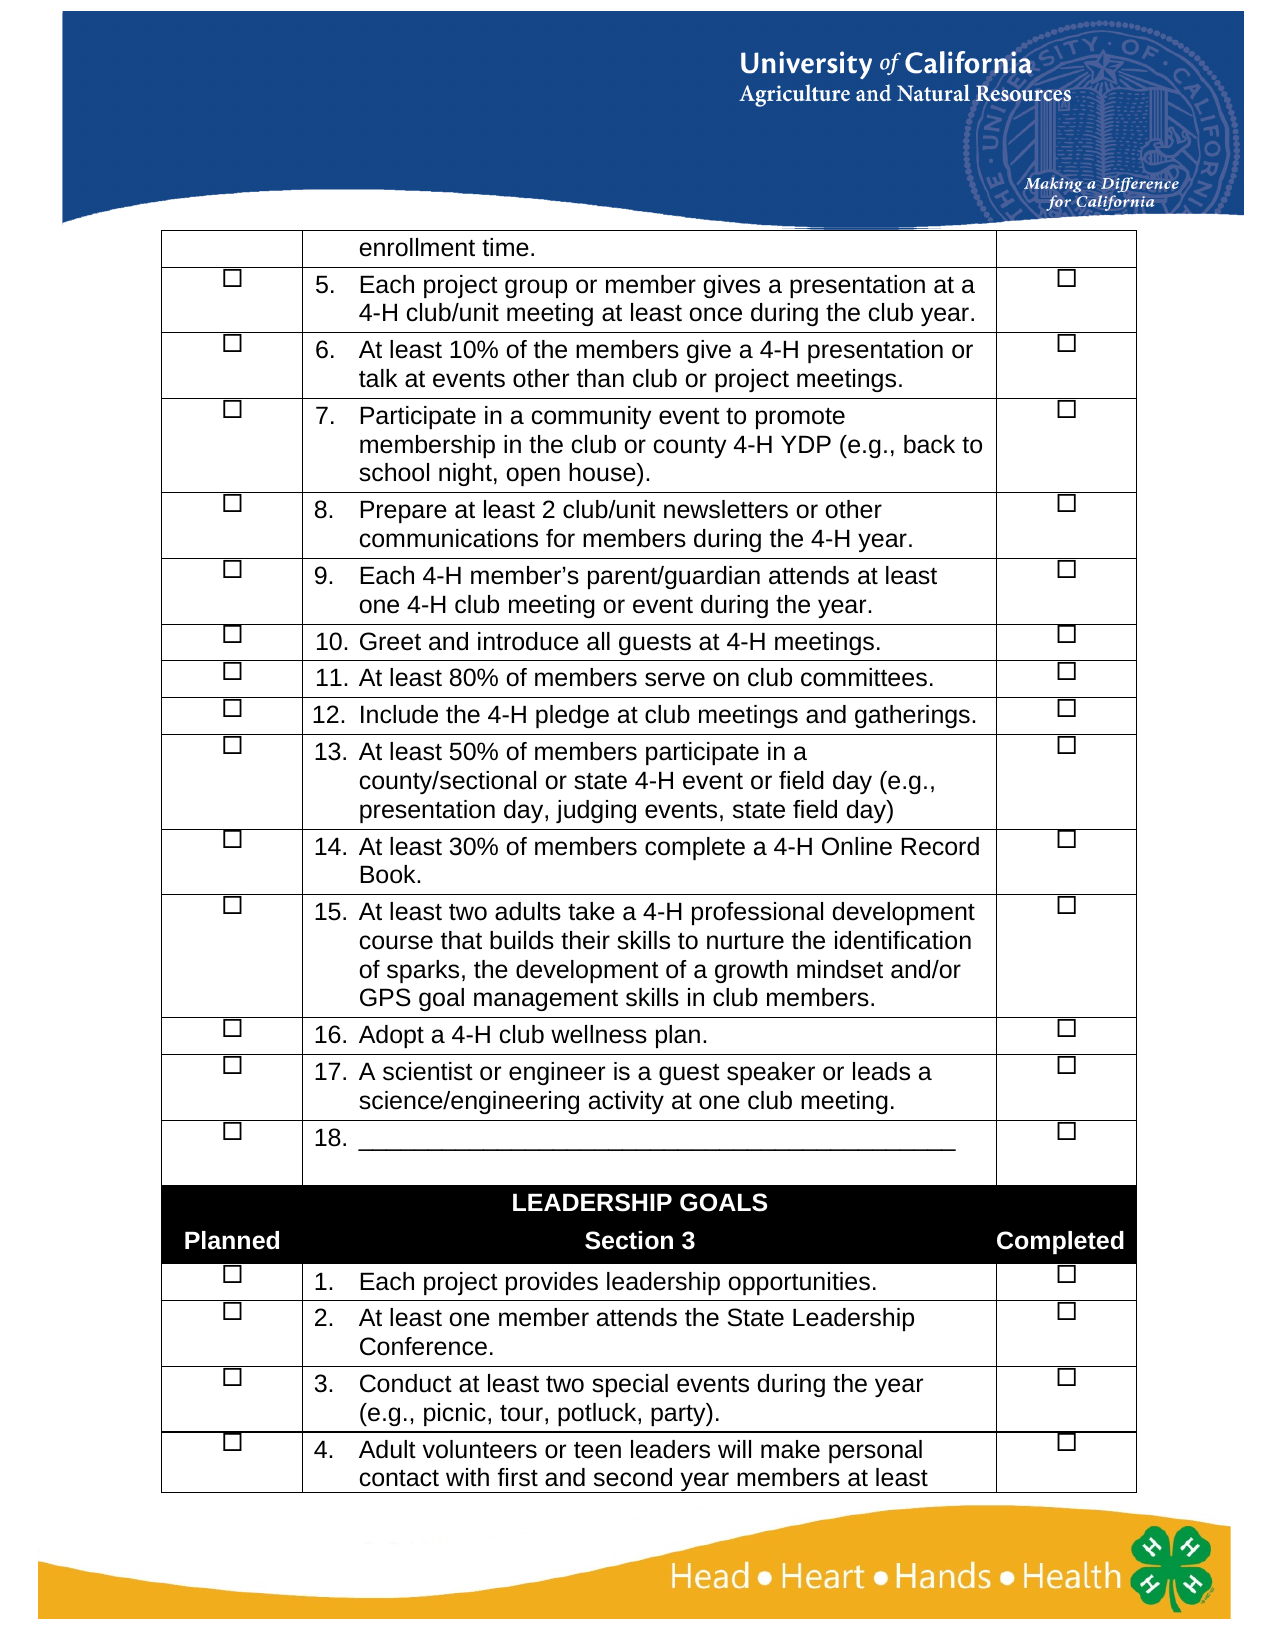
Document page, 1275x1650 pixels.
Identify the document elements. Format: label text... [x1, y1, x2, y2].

table_cell At least one member attends the State Leadership Conference. [303, 1301, 996, 1366]
table_cell [997, 1121, 1136, 1184]
table_cell 50% of returning members recruit one new member at enrollment time. [303, 231, 996, 267]
table_cell [162, 399, 302, 492]
table_cell [162, 830, 302, 894]
table_cell Prepare at least 2 club/unit newsletters or other communications for members during the 4-H year. [303, 493, 996, 558]
table_cell [162, 1367, 302, 1431]
table_cell Include the 4-H pledge at club meetings and gatherings. [303, 698, 996, 734]
table_cell Adopt a 4-H club wellness plan. [303, 1018, 996, 1054]
table_cell [162, 1264, 302, 1300]
table_cell [997, 231, 1136, 267]
table_cell [162, 333, 302, 398]
table_cell LEADERSHIP GOALS Section 3 [303, 1186, 977, 1263]
table_cell [162, 735, 302, 828]
picture [62, 11, 1244, 230]
table_cell [997, 559, 1136, 623]
table_cell [997, 1367, 1136, 1431]
table_cell [162, 1055, 302, 1120]
table_cell [162, 625, 302, 660]
table_cell Greet and introduce all guests at 4-H meetings. [303, 625, 996, 660]
table_cell [997, 1018, 1136, 1054]
table_cell [997, 895, 1136, 1017]
table_cell [162, 698, 302, 734]
table_cell Each 4-H member’s parent/guardian attends at least one 4-H club meeting or event during the year. [303, 559, 996, 623]
table_cell [997, 1264, 1136, 1300]
table_cell Planned [162, 1186, 302, 1263]
table_cell [162, 231, 302, 267]
table_cell [162, 1121, 302, 1184]
table_cell [997, 1301, 1136, 1366]
table_cell Each project provides leadership opportunities. [303, 1264, 996, 1300]
table_cell [162, 493, 302, 558]
table_cell [162, 268, 302, 332]
table_cell [997, 1055, 1136, 1120]
table_cell [997, 333, 1136, 398]
table_cell At least two adults take a 4-H professional development course that builds their skills to nurture the identification of sparks, the development of a growth mindset and/or GPS goal management skills in club members. [303, 895, 996, 1017]
table_cell [997, 399, 1136, 492]
table_cell [997, 661, 1136, 697]
table_cell [162, 895, 302, 1017]
table_cell Participate in a community event to promote membership in the club or county 4-H YDP (e.g., back to school night, open house). [303, 399, 996, 492]
table_cell At least 10% of the members give a 4-H presentation or talk at events other than club or project meetings. [303, 333, 996, 398]
table_cell Completed [978, 1186, 1136, 1263]
table_cell [997, 1433, 1136, 1492]
table_cell [997, 268, 1136, 332]
table_cell [162, 1018, 302, 1054]
table_cell [997, 735, 1136, 828]
table_cell At least 30% of members complete a 4-H Online Record Book. [303, 830, 996, 894]
table_cell [997, 830, 1136, 894]
table_cell Conduct at least two special events during the year (e.g., picnic, tour, potluck, party). [303, 1367, 996, 1431]
table_cell [997, 493, 1136, 558]
table_cell [162, 1433, 302, 1492]
table_cell At least 80% of members serve on club committees. [303, 661, 996, 697]
picture [38, 1500, 1231, 1619]
table_cell [162, 661, 302, 697]
table_cell Each project group or member gives a presentation at a 4-H club/unit meeting at least once during the club year. [303, 268, 996, 332]
table_cell [162, 1301, 302, 1366]
table_cell At least 50% of members participate in a county/sectional or state 4-H event or field day (e.g., presentation day, judging events, state field day) [303, 735, 996, 828]
table_cell [997, 698, 1136, 734]
table_cell [997, 625, 1136, 660]
table_cell ___________________________________________ [303, 1121, 996, 1184]
table_cell A scientist or engineer is a guest speaker or leads a science/engineering activity at one club meeting. [303, 1055, 996, 1120]
table_cell [162, 559, 302, 623]
